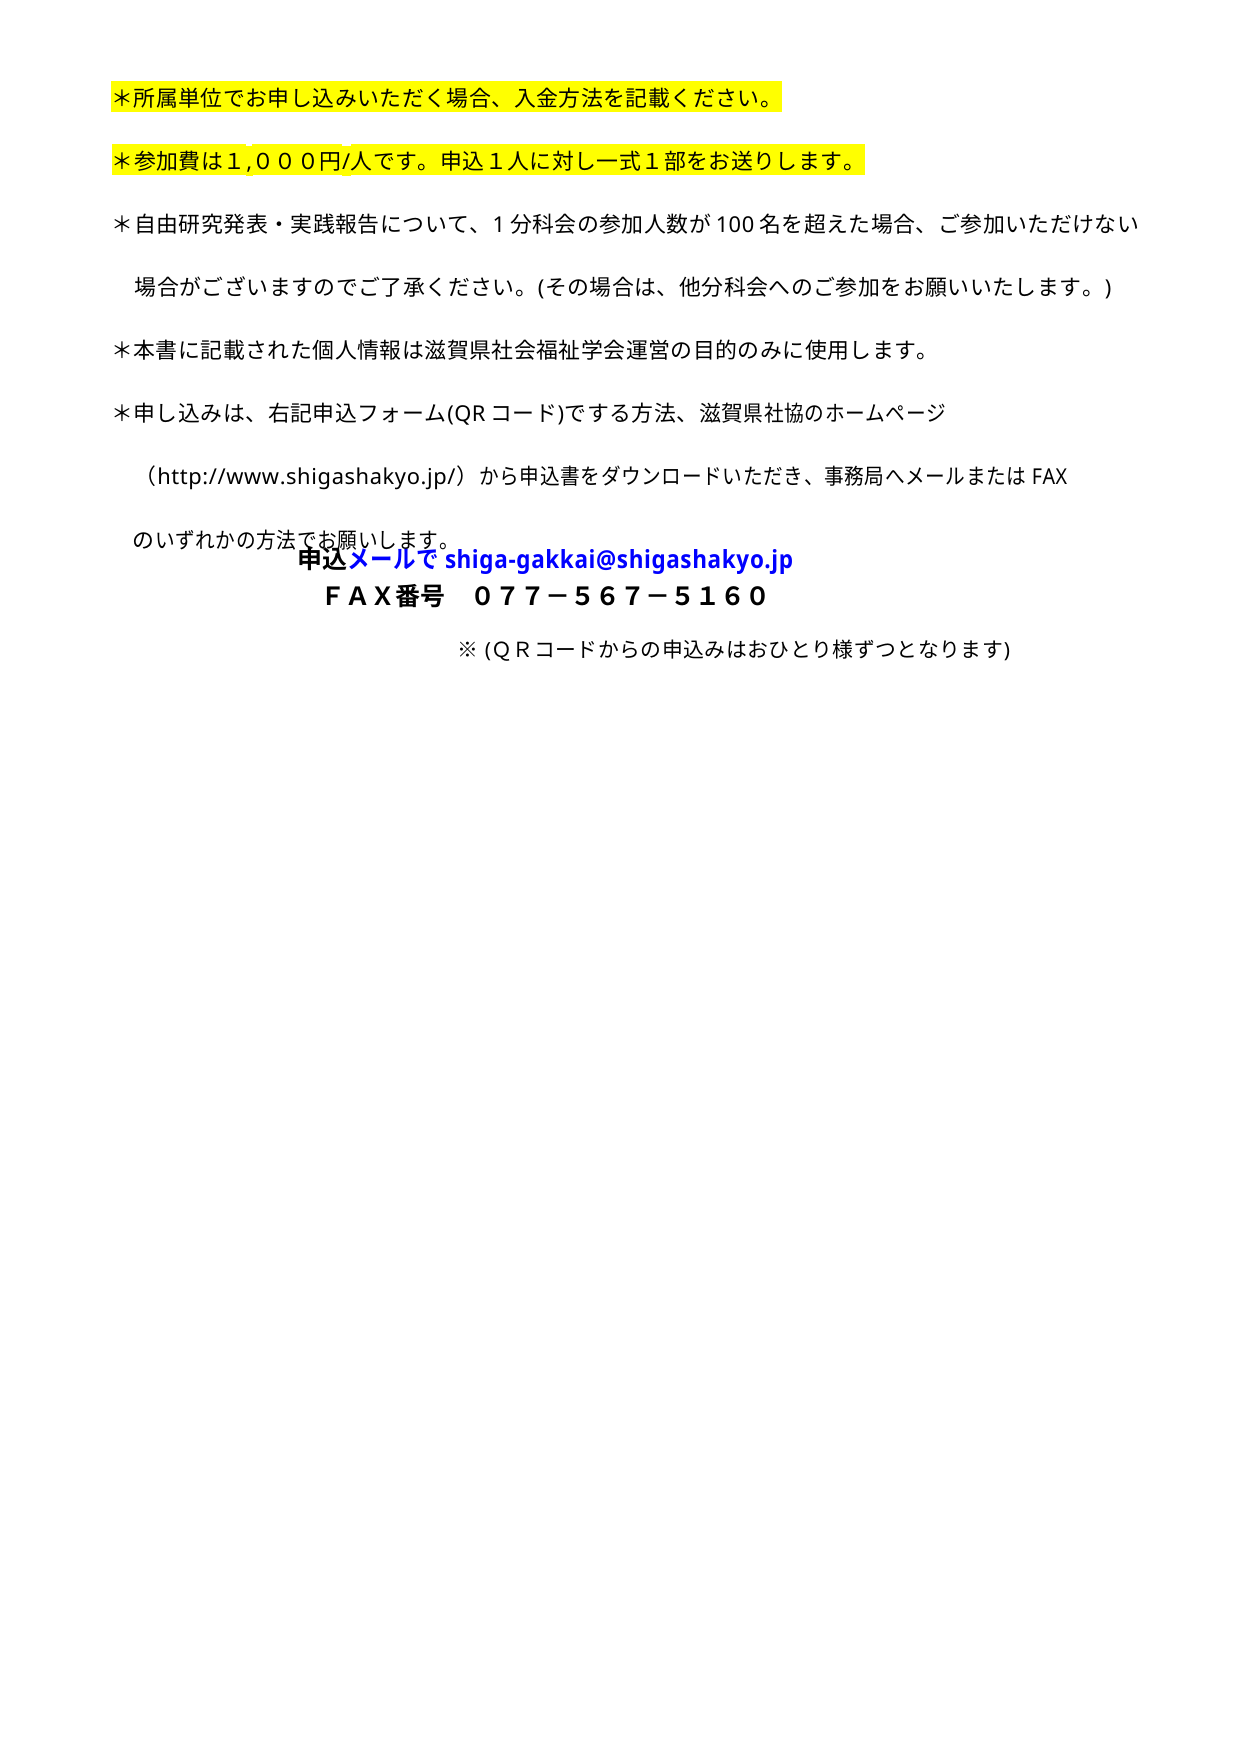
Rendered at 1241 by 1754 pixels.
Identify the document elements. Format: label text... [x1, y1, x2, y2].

text ＊自由研究発表・実践報告について、1分科会の参加人数が100名を超えた場合、ご参加いただけない [89, 191, 1181, 254]
text ＊申し込みは、右記申込フォーム(QRコード)でする方法、滋賀県社協のホームページ （http://www.shigashakyo.jp/）から申込書をダウンロードいただき、事務局へメールまたはFAX [89, 381, 1181, 507]
text ※ (ＱＲコードからの申込みはおひとり様ずつとなります) [132, 633, 1181, 665]
text のいずれかの方法でお願いします。 [132, 507, 1181, 570]
text ＊所属単位でお申し込みいただく場合、入金方法を記載ください。 [89, 65, 1181, 128]
text ＊参加費は１,０００円/人です。申込１人に対し一式１部をお送りします。 [89, 128, 1181, 191]
text 場合がございますのでご了承ください。(その場合は、他分科会へのご参加をお願いいたします。) [89, 254, 1181, 317]
text ＊本書に記載された個人情報は滋賀県社会福祉学会運営の目的のみに使用します。 [89, 317, 1181, 381]
